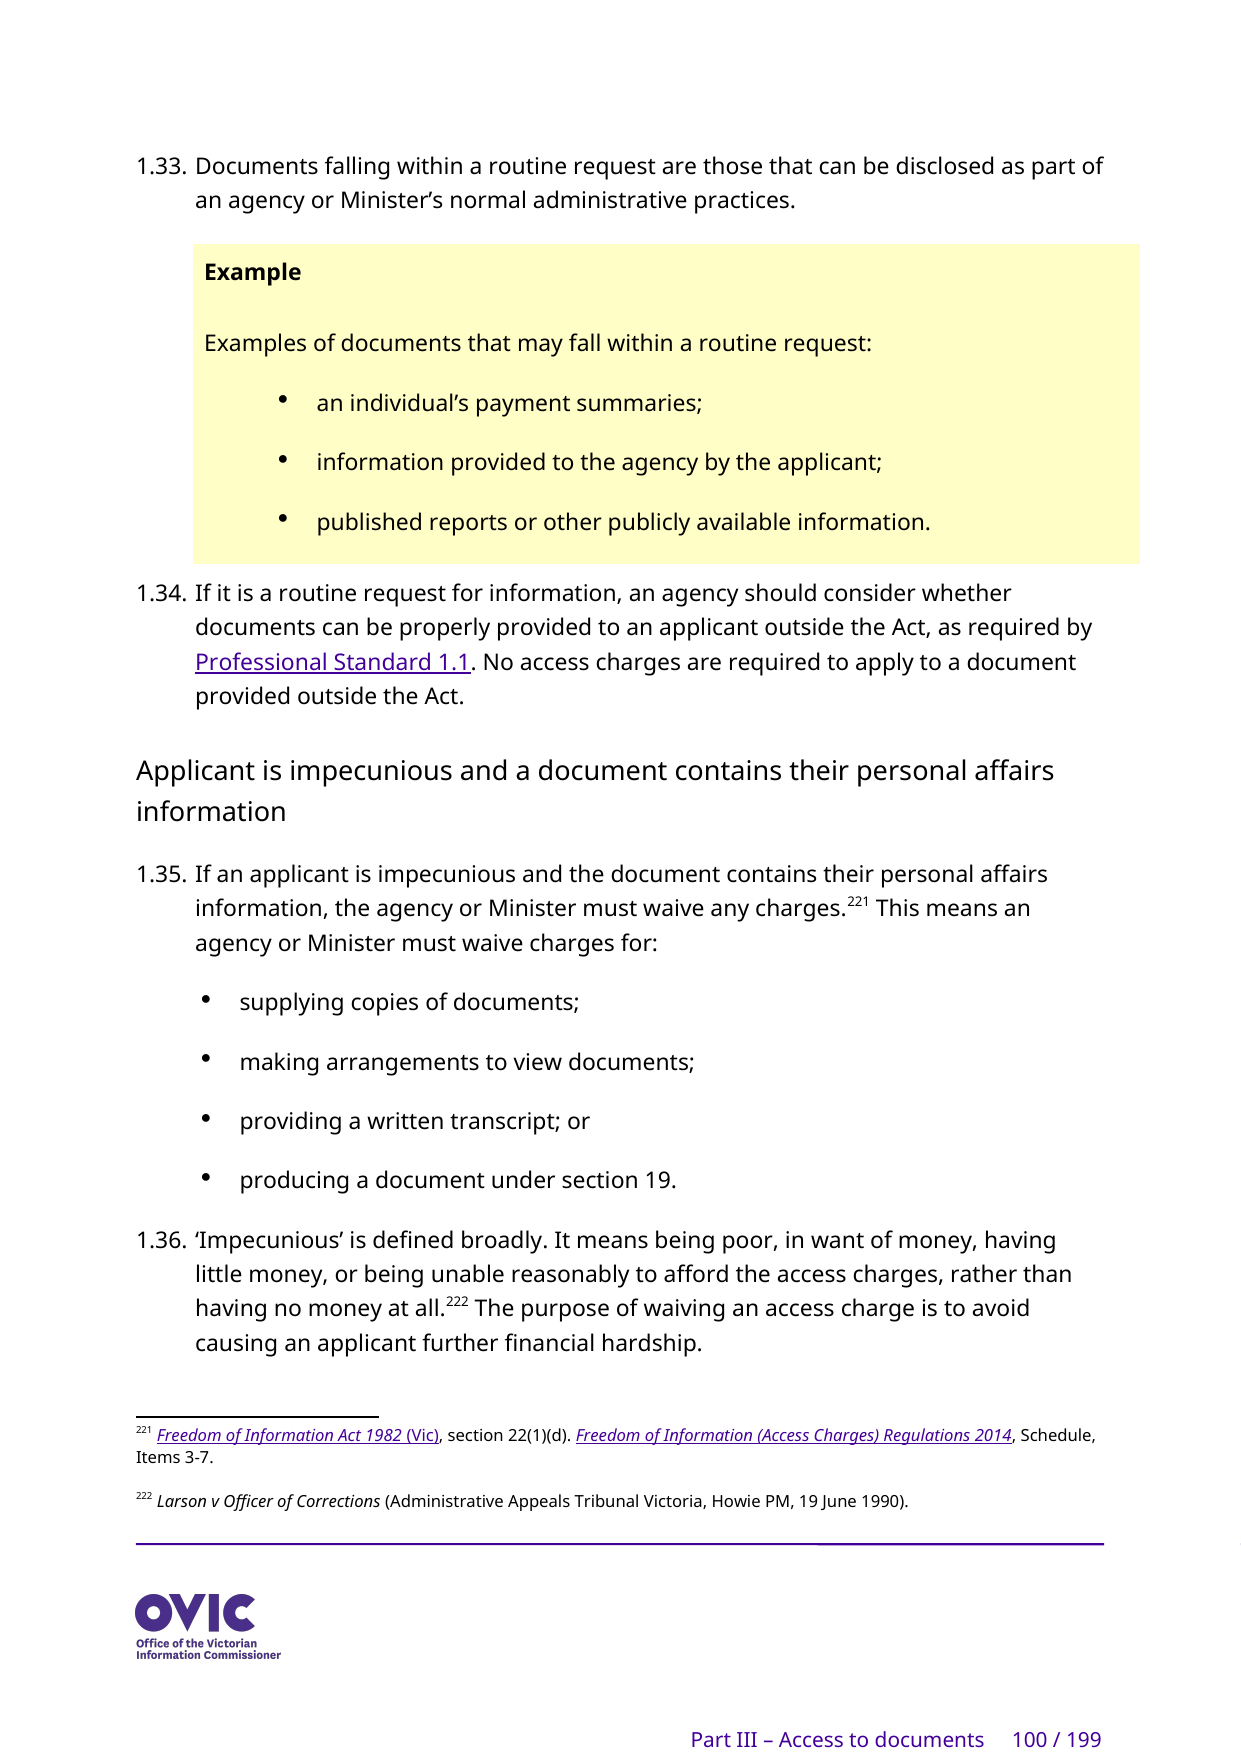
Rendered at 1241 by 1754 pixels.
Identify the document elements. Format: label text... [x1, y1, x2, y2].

list Documents falling within a routine request are those that can be disclosed as part of an agency or Minister’s normal administrative practices. [136, 150, 1104, 215]
table_header Example [193, 244, 1140, 315]
list If it is a routine request for information, an agency should consider whether documents can be properly provided to an applicant outside the Act, as required by Professional Standard 1.1. No access charges are required to apply to a document provided outside the Act. [136, 577, 1104, 711]
picture [135, 1594, 281, 1659]
subtitle Applicant is impecunious and a document contains their personal affairs information [136, 752, 1104, 829]
list ‘Impecunious’ is defined broadly. It means being poor, in want of money, having little money, or being unable reasonably to afford the access charges, rather than having no money at all. The purpose of waiving an access charge is to avoid causing an applicant further financial hardship. [136, 1223, 1104, 1358]
table_cell Examples of documents that may fall within a routine request: an individual’s payment summaries; information provided to the agency by the applicant; published reports or other publicly available information. [193, 315, 1140, 564]
list producing a document under section 19. [202, 1164, 1104, 1195]
list making arrangements to view documents; [202, 1045, 1104, 1077]
list providing a written transcript; or [202, 1105, 1104, 1136]
list If an applicant is impecunious and the document contains their personal affairs information, the agency or Minister must waive any charges. This means an agency or Minister must waive charges for: [136, 858, 1104, 958]
list supplying copies of documents; [202, 986, 1104, 1017]
